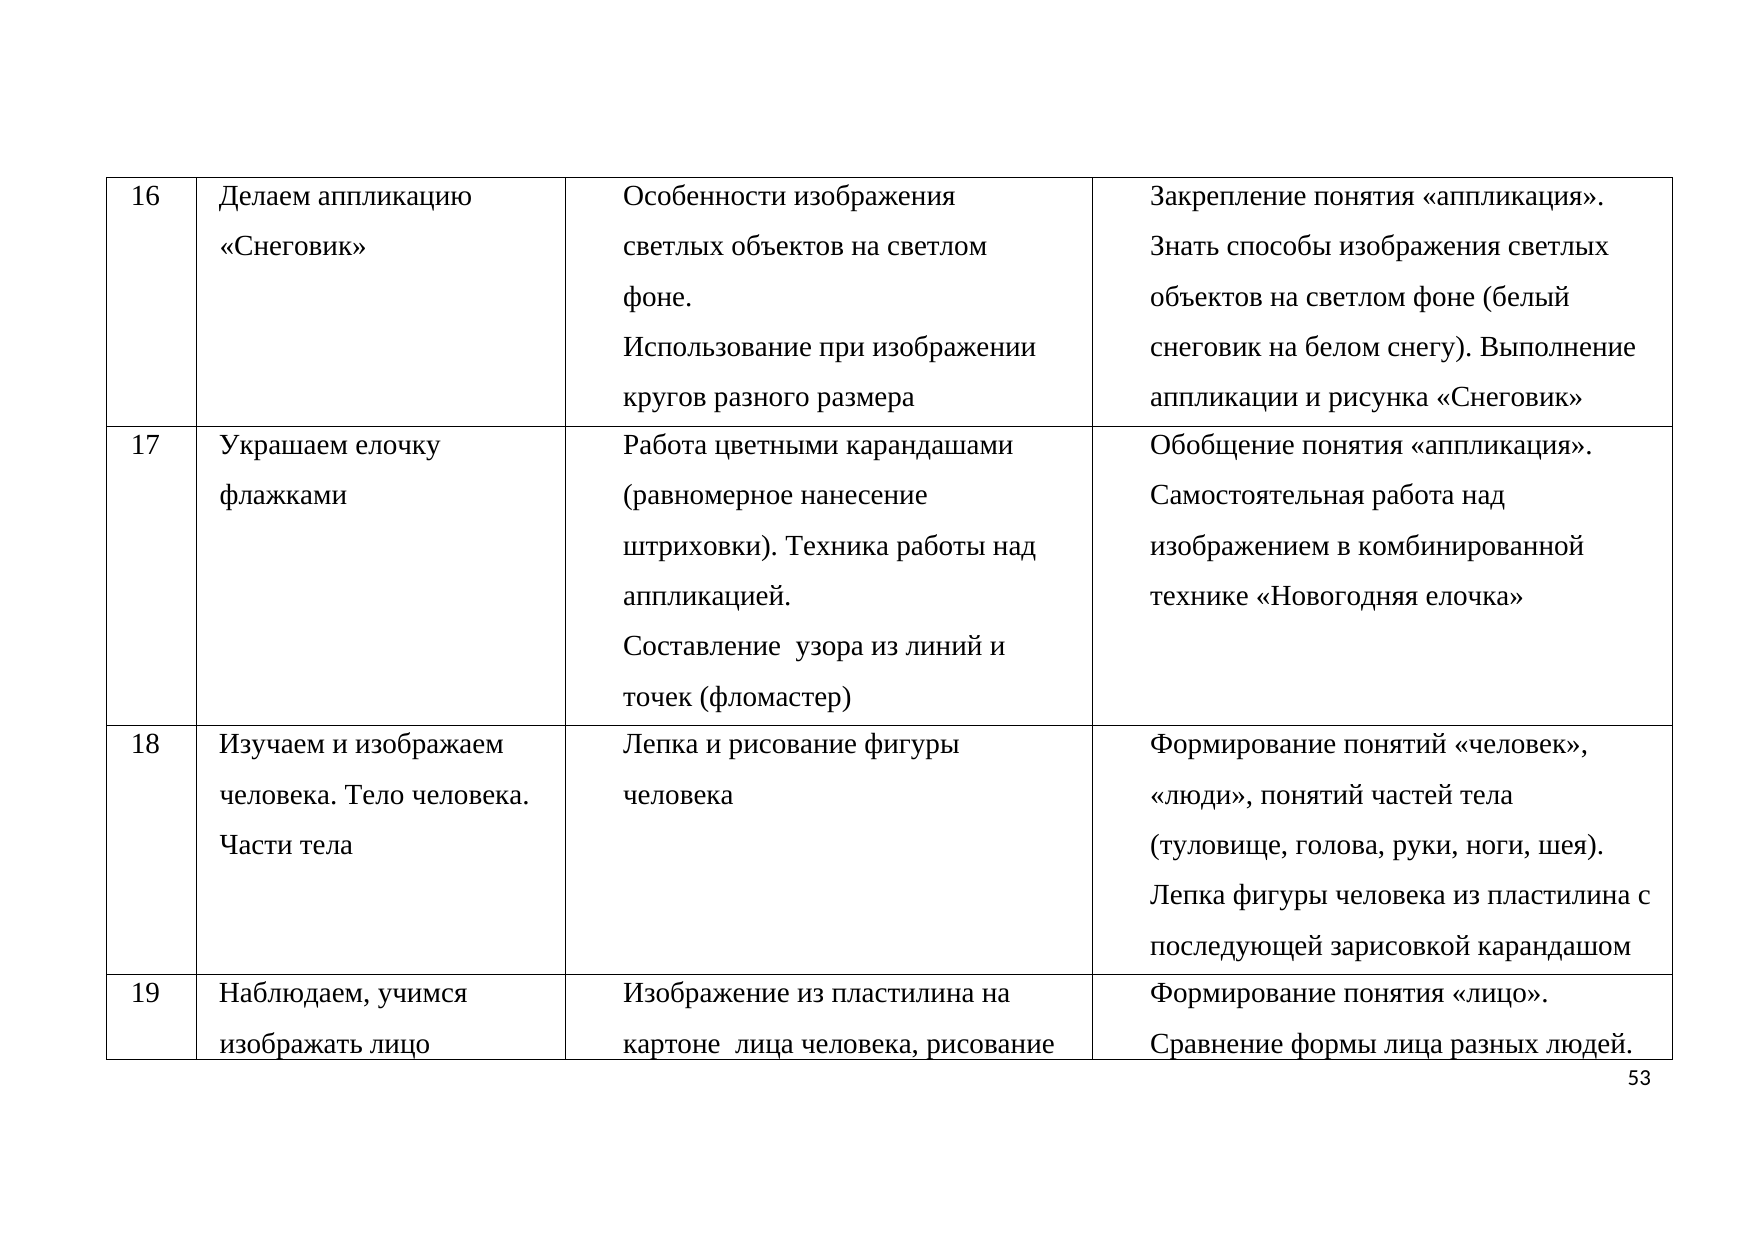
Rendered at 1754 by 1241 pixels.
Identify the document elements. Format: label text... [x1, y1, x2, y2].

table_cell 17 [107, 427, 196, 725]
table_cell Лепка и рисование фигуры человека [566, 726, 1092, 974]
table_cell Особенности изображения светлых объектов на светлом фоне. Использование при изображении кругов разного размера [566, 178, 1092, 426]
table_cell 16 [107, 178, 196, 426]
table_cell Формирование понятий «человек», «люди», понятий частей тела (туловище, голова, руки, ноги, шея). Лепка фигуры человека из пластилина с последующей зарисовкой карандашом [1093, 726, 1672, 974]
table_cell 18 [107, 726, 196, 974]
table_cell Делаем аппликацию «Снеговик» [197, 178, 565, 426]
table_cell Обобщение понятия «аппликация». Самостоятельная работа над изображением в комбинированной технике «Новогодняя елочка» [1093, 427, 1672, 725]
table_cell Изучаем и изображаем человека. Тело человека. Части тела [197, 726, 565, 974]
table_cell Работа цветными карандашами (равномерное нанесение штриховки). Техника работы над аппликацией. Составление узора из линий и точек (фломастер) [566, 427, 1092, 725]
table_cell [197, 975, 565, 1059]
table_cell Украшаем елочку флажками [197, 427, 565, 725]
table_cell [566, 975, 1092, 1059]
table_cell Закрепление понятия «аппликация». Знать способы изображения светлых объектов на светлом фоне (белый снеговик на белом снегу). Выполнение аппликации и рисунка «Снеговик» [1093, 178, 1672, 426]
table_cell 19 [107, 975, 196, 1059]
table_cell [1093, 975, 1672, 1059]
